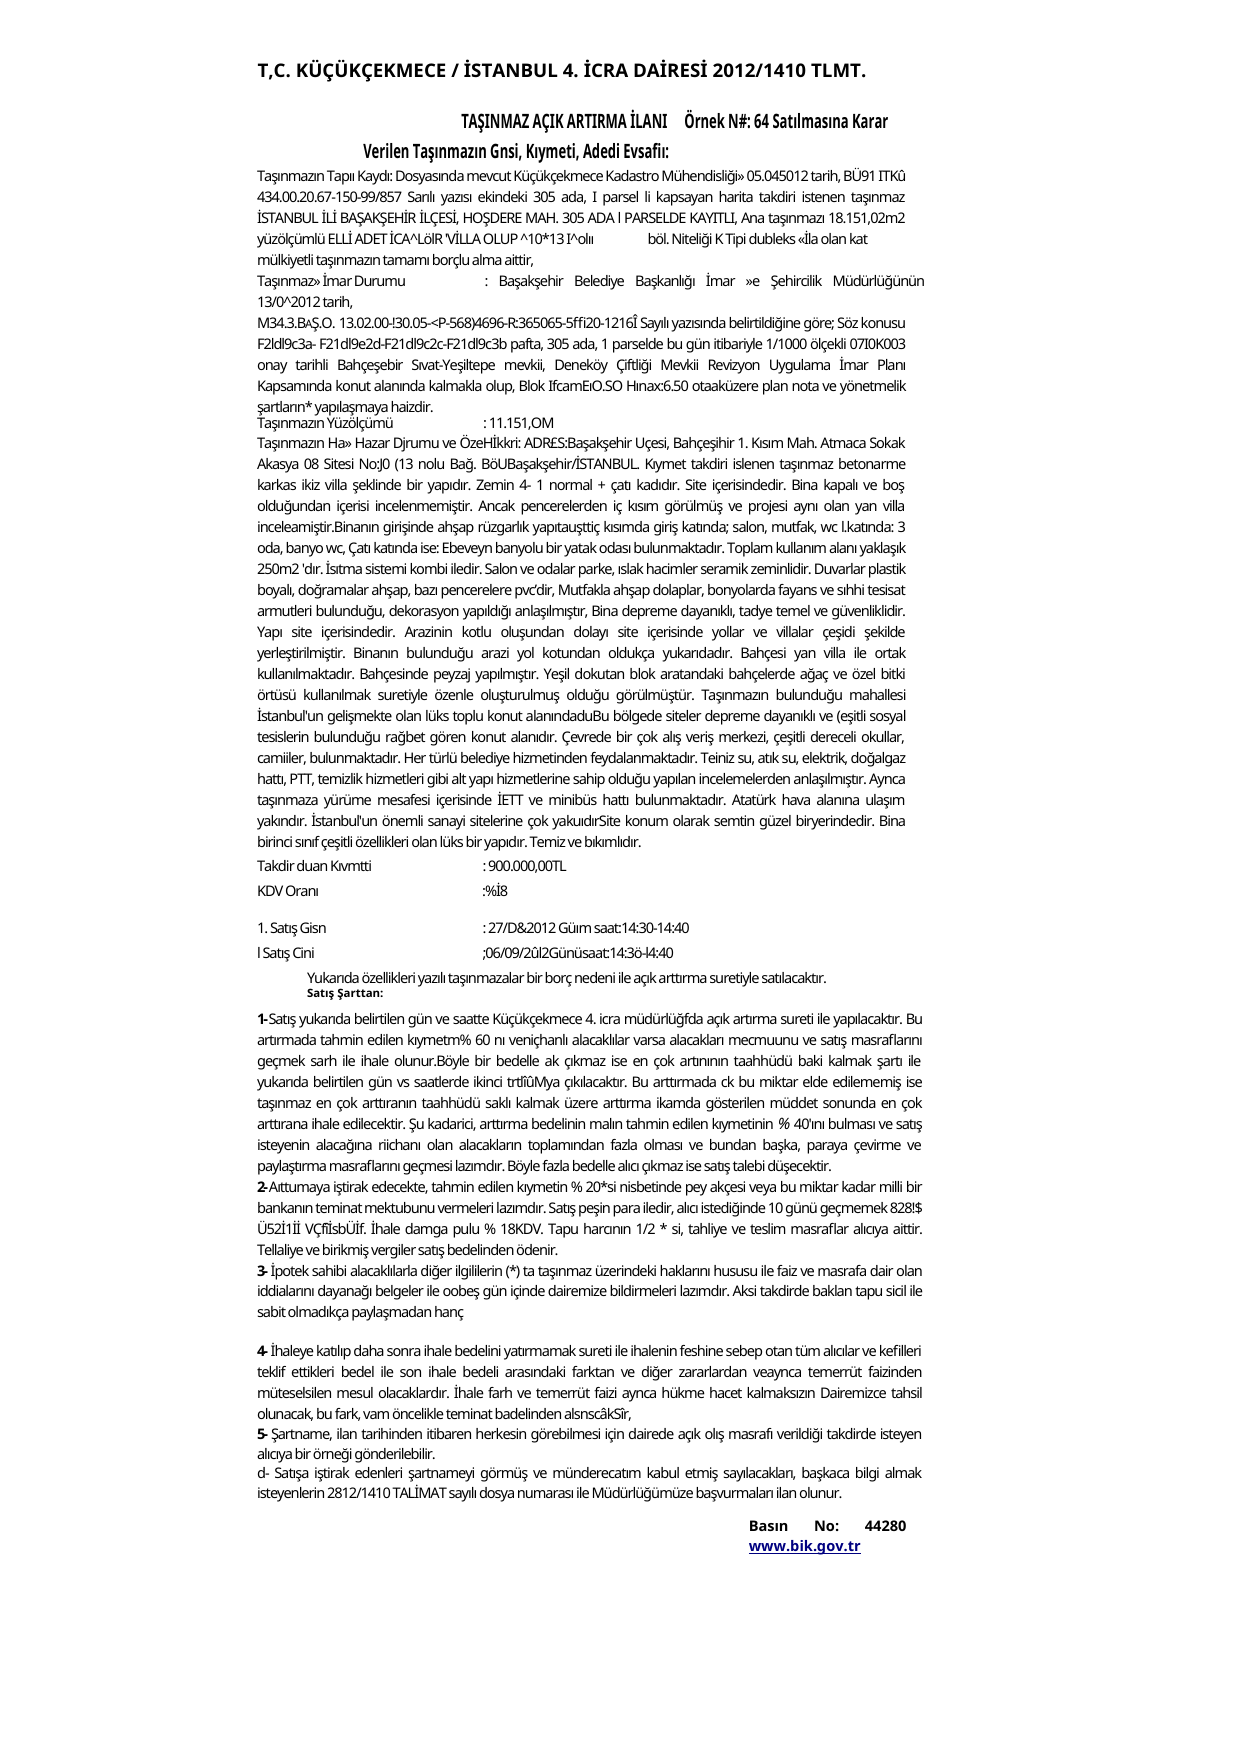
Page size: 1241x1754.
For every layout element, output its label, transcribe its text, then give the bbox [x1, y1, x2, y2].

list Satış yukarıda belirtilen gün ve saatte Küçükçekmece 4. icra müdürlüğfda açık artırma sureti ile yapılacaktır. Bu artırmada tahmin edilen kıymetm% 60 nı veniçhanlı alacaklılar varsa alacakları mecmuunu ve satış masraflarını geçmek sarh ile ihale olunur.Böyle bir bedelle ak çıkmaz ise en çok artınının taahhüdü baki kalmak şartı ile yukarıda belirtilen gün vs saatlerde ikinci trtlîûMya çıkılacaktır. Bu arttırmada ck bu miktar elde edilememiş ise taşınmaz en çok arttıranın taahhüdü saklı kalmak üzere arttırma ikamda gösterilen müddet sonunda en çok arttırana ihale edilecektir. Şu kadarici, arttırma bedelinin malın tahmin edilen kıymetinin % 40'ını bulması ve satış isteyenin alacağına riichanı olan alacakların toplamından fazla olması ve bundan başka, paraya çevirme ve paylaştırma masraflarını geçmesi lazımdır. Böyle fazla bedelle alıcı çıkmaz ise satış talebi düşecektir. [257, 1007, 923, 1176]
text TAŞINMAZ AÇIK ARTIRMA İLANI Örnek N#: 64 Satılmasına Karar Verilen Taşınmazın Gnsi, Kıymeti, Adedi Evsafiı: [363, 104, 889, 164]
text M34.3.BaŞ.O. 13.02.00-!30.05-<P-568)4696-R:365065-5ffi20-1216Î Sayılı yazısında belirtildiğine göre; Söz konusu F2ldl9c3a- F21dl9e2d-F21dl9c2c-F21dl9c3b pafta, 305 ada, 1 parselde bu gün itibariyle 1/1000 ölçekli 07I0K003 onay tarihli Bahçeşebir Sıvat-Yeşiltepe mevkii, Deneköy Çiftliği Mevkii Revizyon Uygulama İmar Planı Kapsamında konut alanında kalmakla olup, Blok IfcamEıO.SO Hınax:6.50 otaaküzere plan nota ve yönetmelik şartların* yapılaşmaya haizdir. [257, 311, 906, 417]
text Basın No: 44280 www.bik.gov.tr [748, 1516, 906, 1556]
text Taşınmazın Tapıı Kaydı: Dosyasında mevcut Küçükçekmece Kadastro Mühendisliği» 05.045012 tarih, BÜ91 ITKû 434.00.20.67-150-99/857 Sarılı yazısı ekindeki 305 ada, I parsel li kapsayan harita takdiri istenen taşınmaz İSTANBUL İLİ BAŞAKŞEHİR İLÇESİ, HOŞDERE MAH. 305 ADA l PARSELDE KAYITLI, Ana taşınmazı 18.151,02m2 yüzölçümlü ELLİ ADET İCA^LölR 'VİLLA OLUP ^10*13 I^olıı böl. Niteliği K Tipi dubleks «İla olan kat [257, 164, 906, 248]
text T,C. KÜÇÜKÇEKMECE / İSTANBUL 4. İCRA DAİRESİ 2012/1410 TLMT. [255, 59, 869, 82]
text 1. Satış Gisn : 27/D&2012 Güım saat:14:30-14:40 [257, 913, 925, 938]
text l Satış Cini ;06/09/2ûl2Günüsaat:14:3ö-l4:40 [257, 938, 925, 963]
text Taşınmazın Ha» Hazar Djrumu ve ÖzeHİkkri: ADR£S:Başakşehir Uçesi, Bahçeşihir 1. Kısım Mah. Atmaca Sokak Akasya 08 Sitesi No:J0 (13 nolu Bağ. BöUBaşakşehir/İSTANBUL. Kıymet takdiri islenen taşınmaz betonarme karkas ikiz villa şeklinde bir yapıdır. Zemin 4- 1 normal + çatı kadıdır. Site içerisindedir. Bina kapalı ve boş olduğundan içerisi incelenmemiştir. Ancak pencerelerden iç kısım görülmüş ve projesi aynı olan yan villa inceleamiştir.Binanın girişinde ahşap rüzgarlık yapıtauşttiç kısımda giriş katında; salon, mutfak, wc l.katında: 3 oda, banyo wc, Çatı katında ise: Ebeveyn banyolu bir yatak odası bulunmaktadır. Toplam kullanım alanı yaklaşık 250m2 'dır. İsıtma sistemi kombi iledir. Salon ve odalar parke, ıslak hacimler seramik zeminlidir. Duvarlar plastik boyalı, doğramalar ahşap, bazı pencerelere pvc’dir, Mutfakla ahşap dolaplar, bonyolarda fayans ve sıhhi tesisat armutleri bulunduğu, dekorasyon yapıldığı anlaşılmıştır, Bina depreme dayanıklı, tadye temel ve güvenliklidir. Yapı site içerisindedir. Arazinin kotlu oluşundan dolayı site içerisinde yollar ve villalar çeşidi şekilde yerleştirilmiştir. Binanın bulunduğu arazi yol kotundan oldukça yukarıdadır. Bahçesi yan villa ile ortak kullanılmaktadır. Bahçesinde peyzaj yapılmıştır. Yeşil dokutan blok aratandaki bahçelerde ağaç ve özel bitki örtüsü kullanılmak suretiyle özenle oluşturulmuş olduğu görülmüştür. Taşınmazın bulunduğu mahallesi İstanbul'un gelişmekte olan lüks toplu konut alanındaduBu bölgede siteler depreme dayanıklı ve (eşitli sosyal tesislerin bulunduğu rağbet gören konut alanıdır. Çevrede bir çok alış veriş merkezi, çeşitli dereceli okullar, camiiler, bulunmaktadır. Her türlü belediye hizmetinden feydalanmaktadır. Teiniz su, atık su, elektrik, doğalgaz hattı, PTT, temizlik hizmetleri gibi alt yapı hizmetlerine sahip olduğu yapılan incelemelerden anlaşılmıştır. Aynca taşınmaza yürüme mesafesi içerisinde İETT ve minibüs hattı bulunmaktadır. Atatürk hava alanına ulaşım yakındır. İstanbul'un önemli sanayi sitelerine çok yakuıdırSite konum olarak semtin güzel biryerindedir. Bina birinci sınıf çeşitli özellikleri olan lüks bir yapıdır. Temiz ve bıkımlıdır. [257, 431, 906, 852]
list Aıttumaya iştirak edecekte, tahmin edilen kıymetin % 20*si nisbetinde pey akçesi veya bu miktar kadar milli bir bankanın teminat mektubunu vermeleri lazımdır. Satış peşin para iledir, alıcı istediğinde 10 günü geçmemek 828!$ Ü52İ1İİ VÇfîİsbÜİf. İhale damga pulu % 18KDV. Tapu harcının 1/2 * si, tahliye ve teslim masraflar alıcıya aittir. Tellaliye ve birikmiş vergiler satış bedelinden ödenir. [257, 1176, 923, 1260]
text Taşınmazın Yüzölçümü : 11.151,OM [257, 417, 925, 431]
text mülkiyetli taşınmazın tamamı borçlu alma aittir, [257, 248, 925, 269]
list İhaleye katılıp daha sonra ihale bedelini yatırmamak sureti ile ihalenin feshine sebep otan tüm alıcılar ve kefilleri teklif ettikleri bedel ile son ihale bedeli arasındaki farktan ve diğer zararlardan veaynca temerrüt faizinden müteselsilen mesul olacaklardır. İhale farh ve temerrüt faizi aynca hükme hacet kalmaksızın Dairemizce tahsil olunacak, bu fark, vam öncelikle teminat badelinden alsnscâkSîr, [257, 1340, 923, 1424]
text Takdir duan Kıvmtti : 900.000,00TL [257, 852, 925, 877]
text Yukarıda özellikleri yazılı taşınmazalar bir borç nedeni ile açık arttırma suretiyle satılacaktır. [307, 963, 925, 988]
text KDV Oranı :%İ8 [257, 877, 925, 901]
list Şartname, ilan tarihinden itibaren herkesin görebilmesi için dairede açık olış masrafı verildiği takdirde isteyen alıcıya bir örneği gönderilebilir. [257, 1424, 923, 1463]
text Taşınmaz» İmar Durumu : Başakşehir Belediye Başkanlığı İmar »e Şehircilik Müdürlüğünün 13/0^2012 tarih, [257, 269, 925, 311]
text d- Satışa iştirak edenleri şartnameyi görmüş ve münderecatım kabul etmiş sayılacakları, başkaca bilgi almak isteyenlerin 2812/1410 TALİMAT sayılı dosya numarası ile Müdürlüğümüze başvurmaları ilan olunur. [257, 1463, 923, 1503]
list İpotek sahibi alacaklılarla diğer ilgililerin (*) ta taşınmaz üzerindeki haklarını hususu ile faiz ve masrafa dair olan iddialarını dayanağı belgeler ile oobeş gün içinde dairemize bildirmeleri lazımdır. Aksi takdirde baklan tapu sicil ile sabit olmadıkça paylaşmadan hanç [257, 1260, 923, 1322]
